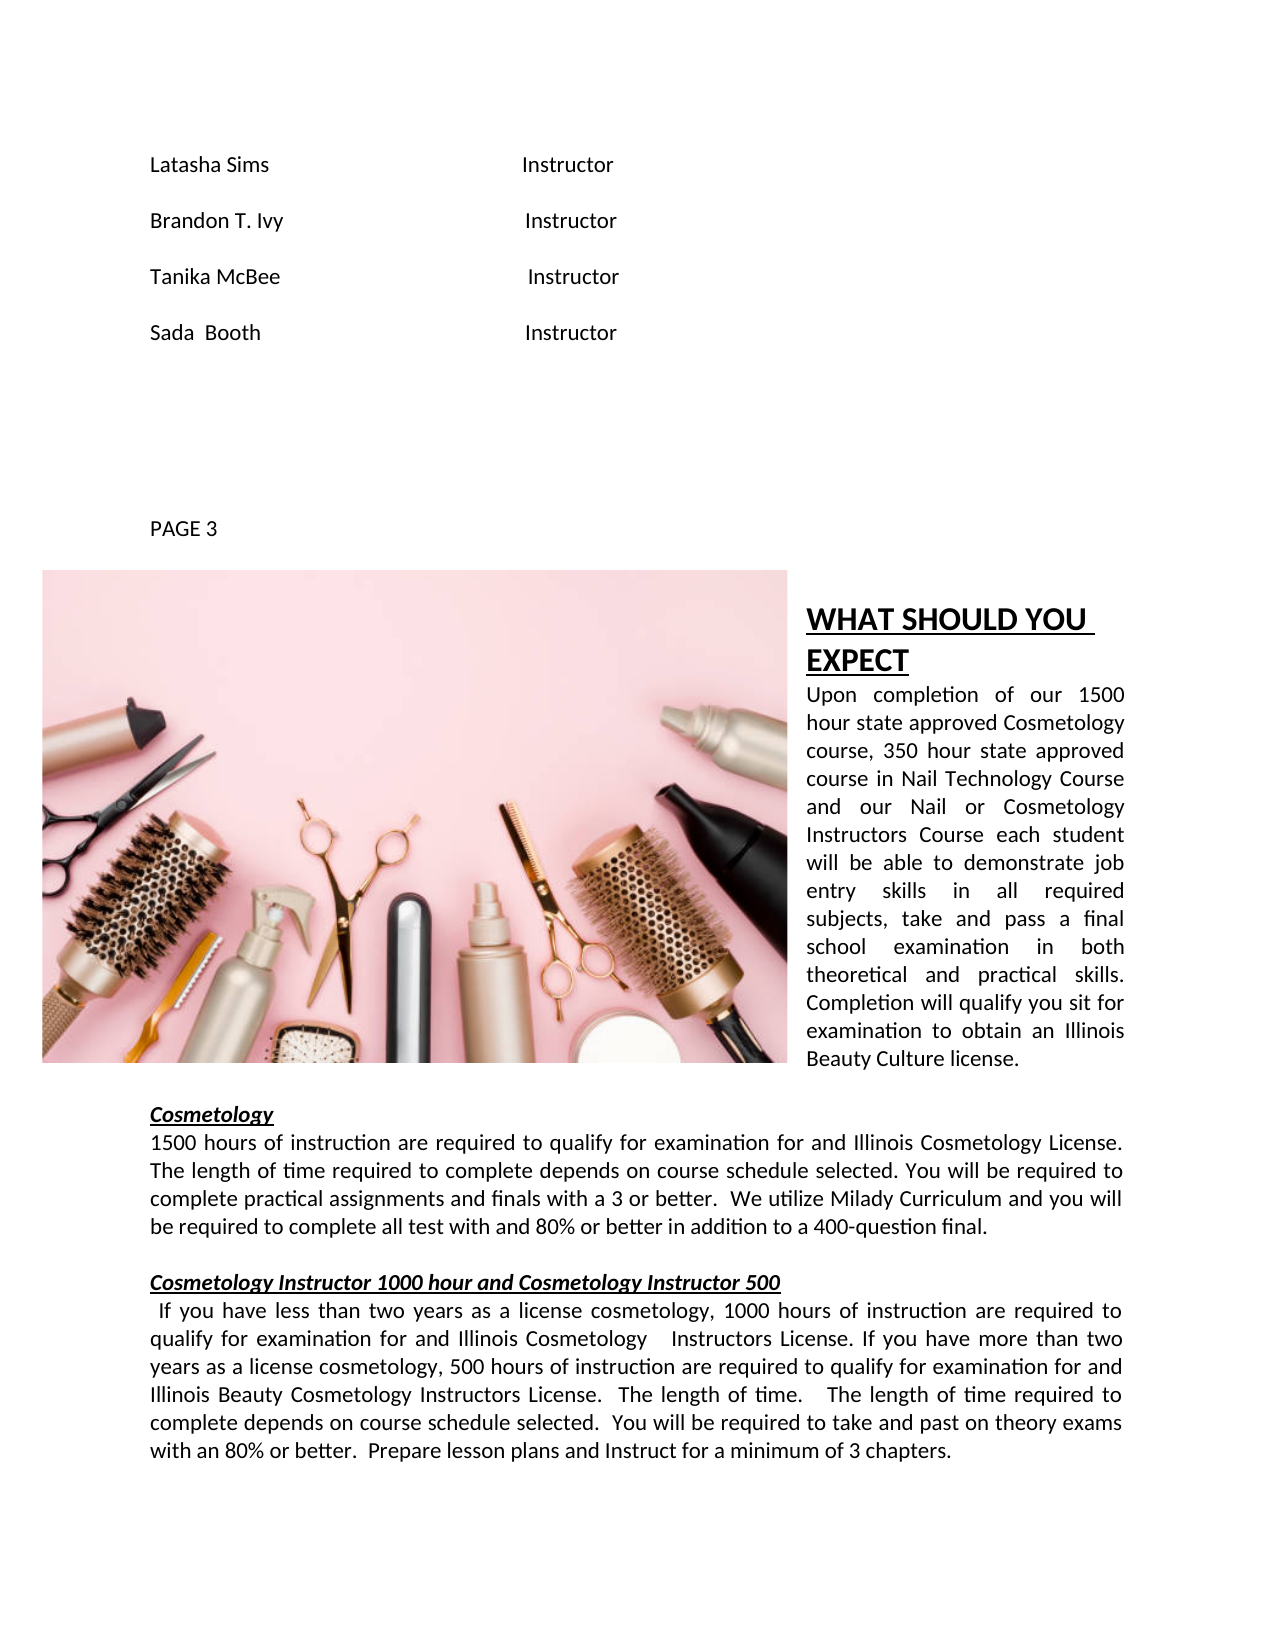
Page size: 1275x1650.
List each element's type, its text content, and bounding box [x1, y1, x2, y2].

text 1500 hours of instruction are required to qualify for examination for and Illinois Cosmetology License. The length of time required to complete depends on course schedule selected. You will be required to complete practical assignments and finals with a 3 or better. We utilize Milady Curriculum and you will be required to complete all test with and 80% or better in addition to a 400-question final. [150, 1128, 1125, 1240]
text Sada Booth Instructor [150, 318, 1125, 346]
text Cosmetology Instructor 1000 hour and Cosmetology Instructor 500 [150, 1268, 1125, 1296]
text Upon completion of our 1500 hour state approved Cosmetology course, 350 hour state approved course in Nail Technology Course and our Nail or Cosmetology Instructors Course each student will be able to demonstrate job entry skills in all required subjects, take and pass a final school examination in both theoretical and practical skills. Completion will qualify you sit for examination to obtain an Illinois Beauty Culture license. [150, 680, 1125, 1072]
picture [42, 570, 788, 1063]
text WHAT SHOULD YOU EXPECT [788, 598, 1125, 680]
text Cosmetology [150, 1100, 1125, 1128]
text Brandon T. Ivy Instructor [150, 206, 1125, 234]
text Latasha Sims Instructor [150, 150, 1125, 178]
text PAGE 3 [150, 514, 1125, 542]
text Tanika McBee Instructor [150, 262, 1125, 290]
text If you have less than two years as a license cosmetology, 1000 hours of instruction are required to qualify for examination for and Illinois Cosmetology Instructors License. If you have more than two years as a license cosmetology, 500 hours of instruction are required to qualify for examination for and Illinois Beauty Cosmetology Instructors License. The length of time. The length of time required to complete depends on course schedule selected. You will be required to take and past on theory exams with an 80% or better. Prepare lesson plans and Instruct for a minimum of 3 chapters. [150, 1296, 1125, 1464]
